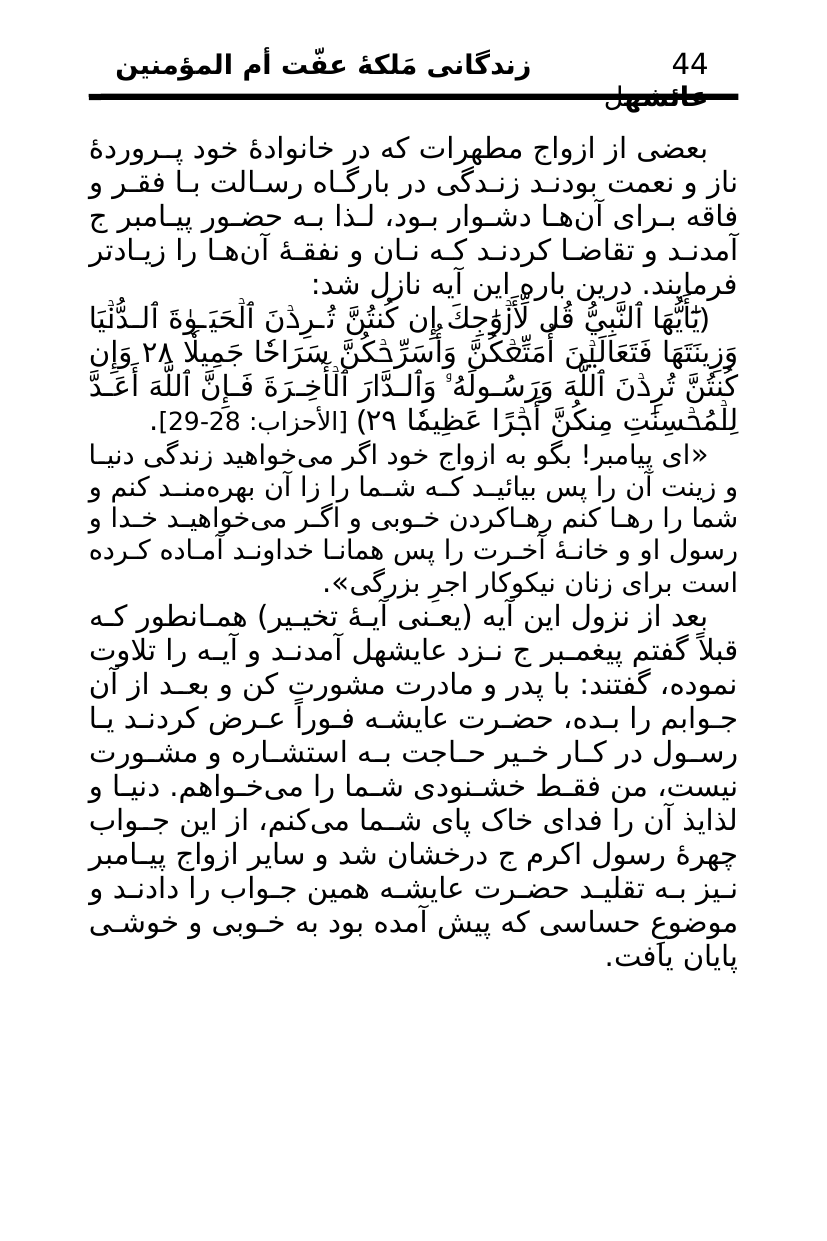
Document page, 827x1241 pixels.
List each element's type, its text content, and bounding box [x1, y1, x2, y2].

text بعد از نزول این آیه (یعنی آیۀ تخییر) همانطور که قبلاً گفتم پیغمبر ج نزد عایشهل آمدند و آیه را تلاوت نموده، گفتند: با پدر و مادرت مشورت کن و بعد از آن جوابم را بده، حضرت عایشه فوراً عرض کردند یا رسول در کار خیر حاجت به استشاره و مشورت نیست، من فقط خشنودی شما را می‌خواهم. دنیا و لذایذ آن را فدای خاک پای شما می‌کنم، از این جواب چهرۀ رسول اکرم ج درخشان شد و سایر ازواج پیامبر نیز به تقلید حضرت عایشه همین جواب را دادند و موضوعِ حساسی که پیش آمده بود به خوبی و خوشی پایان یافت. [89, 600, 738, 973]
text «ای پیامبر! بگو به ازواج خود اگر می‌خواهید زندگی دنیا و زینت آن را پس بیائید که شما را زا آن بهره‌مند کنم و شما را رها کنم رها‌کردن خوبی و اگر می‌خواهید خدا و رسول او و خانۀ آخرت را پس همانا خداوند آماده کرده است برای زنان نیکوکار اجرِ بزرگی». [89, 437, 738, 600]
text بعضی از ازواج مطهرات که در خانوادۀ خود پروردۀ ناز و نعمت بودند زندگی در بارگاه رسالت با فقر و فاقه برای آن‌ها دشوار بود، لذا به حضور پیامبر ج آمدند و تقاضا کردند که نان و نفقۀ آن‌ها را زیادتر فرمایند. درین باره این آیه نازل شد: [89, 132, 738, 301]
text ﴿يَٰٓأَيُّهَا ٱلنَّبِيُّ قُل لِّأَزۡوَٰجِكَ إِن كُنتُنَّ تُرِدۡنَ ٱلۡحَيَوٰةَ ٱلدُّنۡيَا وَزِينَتَهَا فَتَعَالَيۡنَ أُمَتِّعۡكُنَّ وَأُسَرِّحۡكُنَّ سَرَاحٗا جَمِيلٗا ٢٨ وَإِن كُنتُنَّ تُرِدۡنَ ٱللَّهَ وَرَسُولَهُۥ وَٱلدَّارَ ٱلۡأٓخِرَةَ فَإِنَّ ٱللَّهَ أَعَدَّ لِلۡمُحۡسِنَٰتِ مِنكُنَّ أَجۡرًا عَظِيمٗا ٢٩﴾ [الأحزاب: 28-29]. [89, 301, 738, 437]
